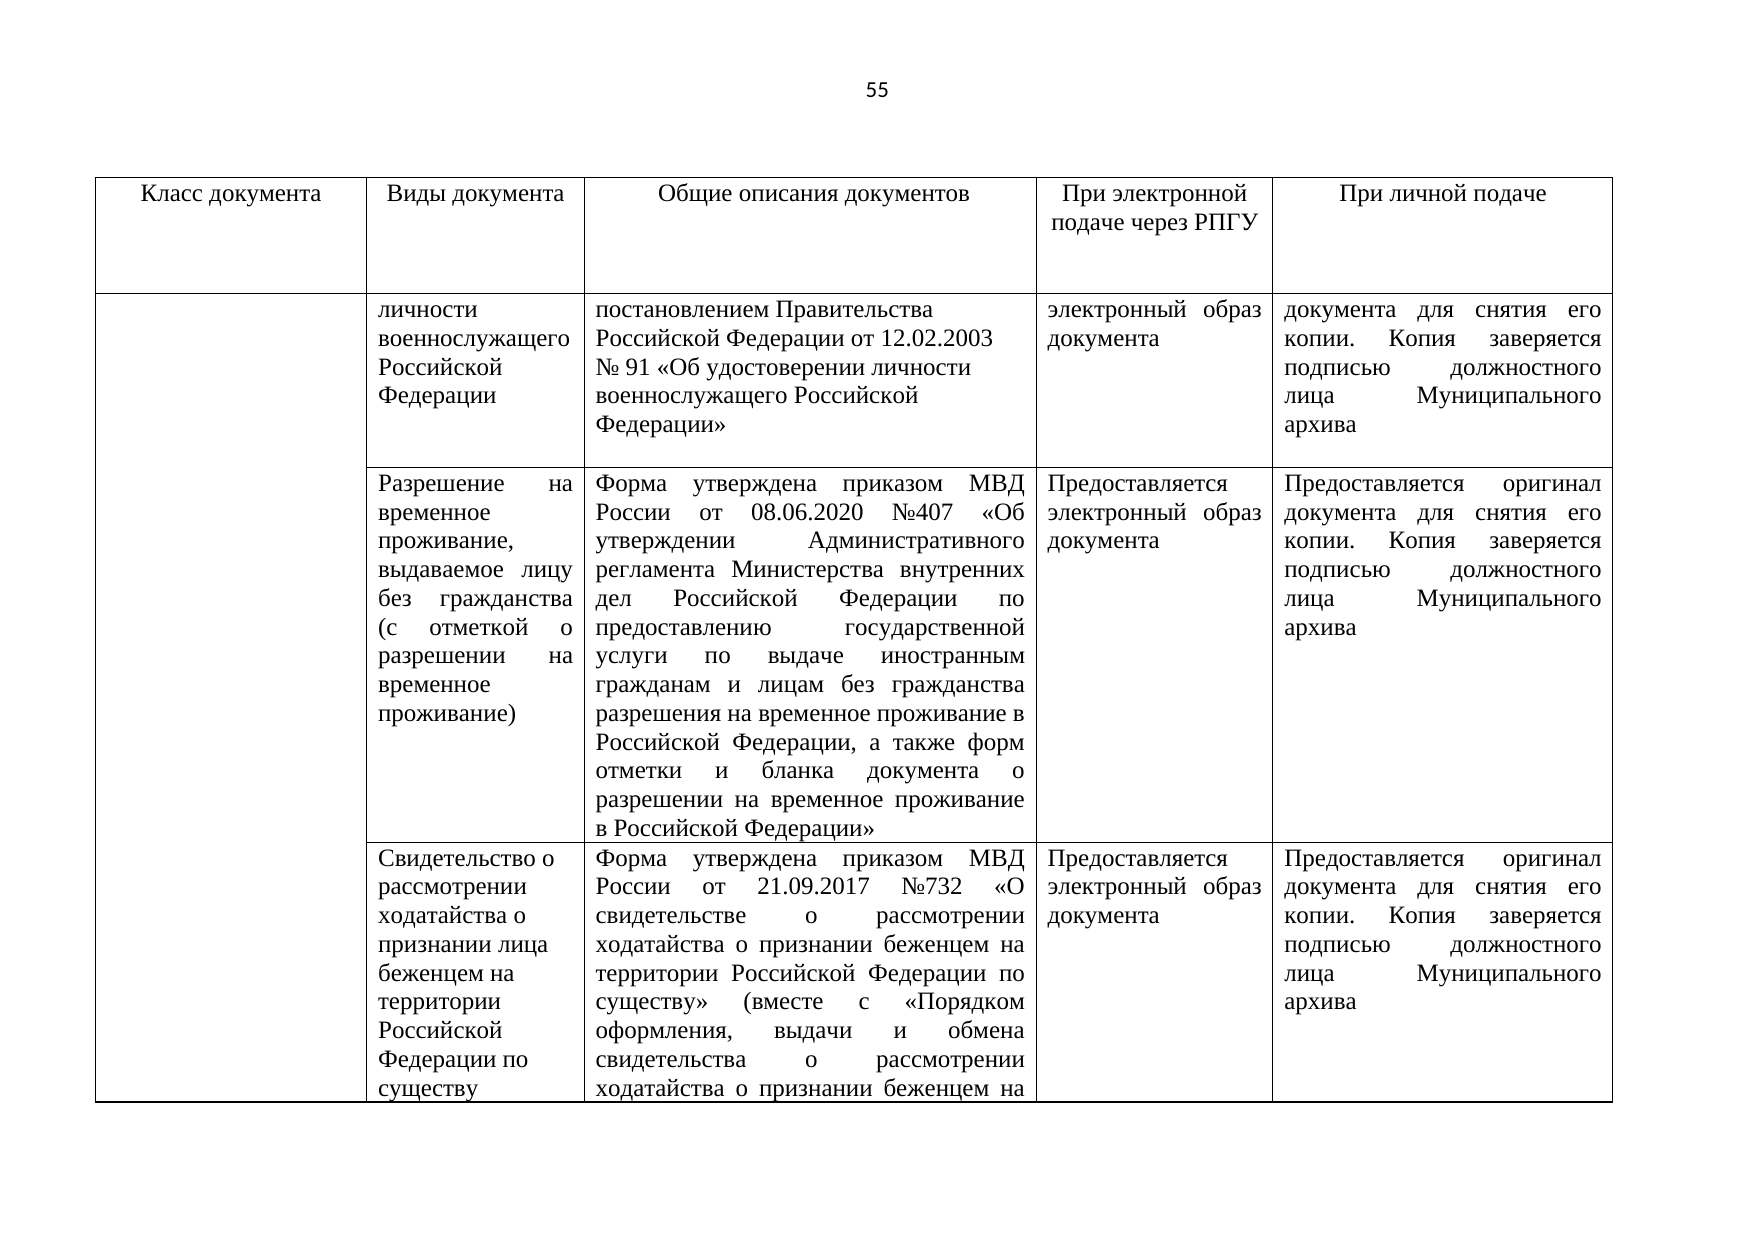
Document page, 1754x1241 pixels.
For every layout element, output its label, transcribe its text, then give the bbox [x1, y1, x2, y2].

table_header При электронной подаче через РПГУ [1037, 178, 1272, 293]
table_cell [1273, 843, 1612, 1101]
table_header Класс документа [96, 178, 366, 293]
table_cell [1273, 294, 1612, 467]
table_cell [1037, 294, 1272, 467]
table_cell Разрешение на временное проживание, выдаваемое лицу без гражданства (с отметкой о разрешении на временное проживание) [367, 468, 584, 842]
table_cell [367, 843, 584, 1101]
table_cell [367, 294, 584, 467]
table_cell Предоставляется электронный образ документа [1037, 468, 1272, 842]
table_header При личной подаче [1273, 178, 1612, 293]
table_cell Форма утверждена приказом МВД России от 08.06.2020 №407 «Об утверждении Административного регламента Министерства внутренних дел Российской Федерации по предоставлению государственной услуги по выдаче иностранным гражданам и лицам без гражданства разрешения на временное проживание в Российской Федерации, а также форм отметки и бланка документа о разрешении на временное проживание в Российской Федерации» [585, 468, 1036, 842]
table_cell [1037, 843, 1272, 1101]
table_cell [585, 843, 1036, 1101]
table_header Общие описания документов [585, 178, 1036, 293]
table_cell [585, 294, 1036, 467]
table_cell Предоставляется оригинал документа для снятия его копии. Копия заверяется подписью должностного лица Муниципального архива [1273, 468, 1612, 842]
table_header Виды документа [367, 178, 584, 293]
